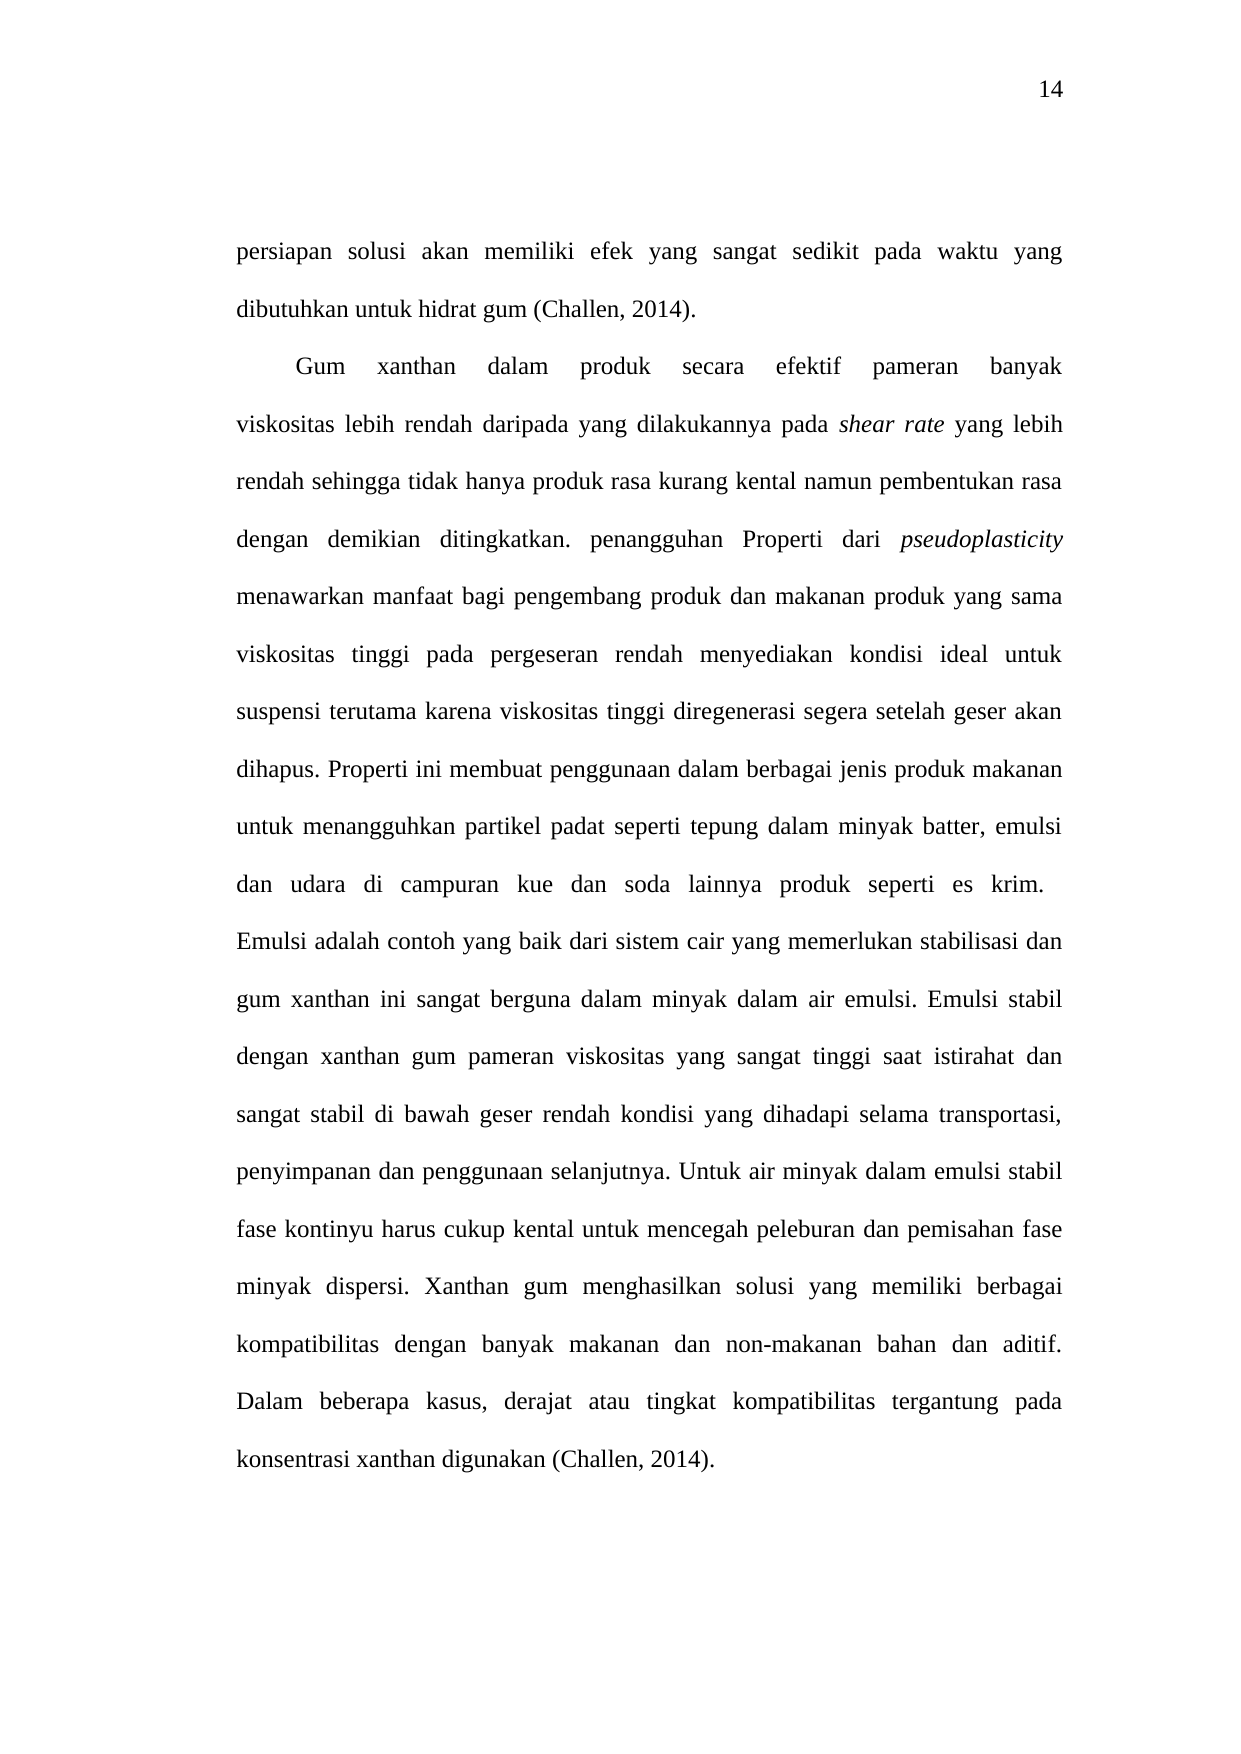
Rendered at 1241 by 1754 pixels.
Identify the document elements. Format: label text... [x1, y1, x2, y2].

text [236, 236, 1063, 322]
text Gum xanthan dalam produk secara efektif pameran banyak viskositas lebih rendah daripada yang dilakukannya pada shear rate yang lebih rendah sehingga tidak hanya produk rasa kurang kental namun pembentukan rasa dengan demikian ditingkatkan. penangguhan Properti dari pseudoplasticity menawarkan manfaat bagi pengembang produk dan makanan produk yang sama viskositas tinggi pada pergeseran rendah menyediakan kondisi ideal untuk suspensi terutama karena viskositas tinggi diregenerasi segera setelah geser akan dihapus. Properti ini membuat penggunaan dalam berbagai jenis produk makanan untuk menangguhkan partikel padat seperti tepung dalam minyak batter, emulsi dan udara di campuran kue dan soda lainnya produk seperti es krim. Emulsi adalah contoh yang baik dari sistem cair yang memerlukan stabilisasi dan gum xanthan ini sangat berguna dalam minyak dalam air emulsi. Emulsi stabil dengan xanthan gum pameran viskositas yang sangat tinggi saat istirahat dan sangat stabil di bawah geser rendah kondisi yang dihadapi selama transportasi, penyimpanan dan penggunaan selanjutnya. Untuk air minyak dalam emulsi stabil fase kontinyu harus cukup kental untuk mencegah peleburan dan pemisahan fase minyak dispersi. Xanthan gum menghasilkan solusi yang memiliki berbagai kompatibilitas dengan banyak makanan dan non-makanan bahan dan aditif. Dalam beberapa kasus, derajat atau tingkat kompatibilitas tergantung pada konsentrasi xanthan digunakan (Challen, 2014). [236, 351, 1063, 1472]
